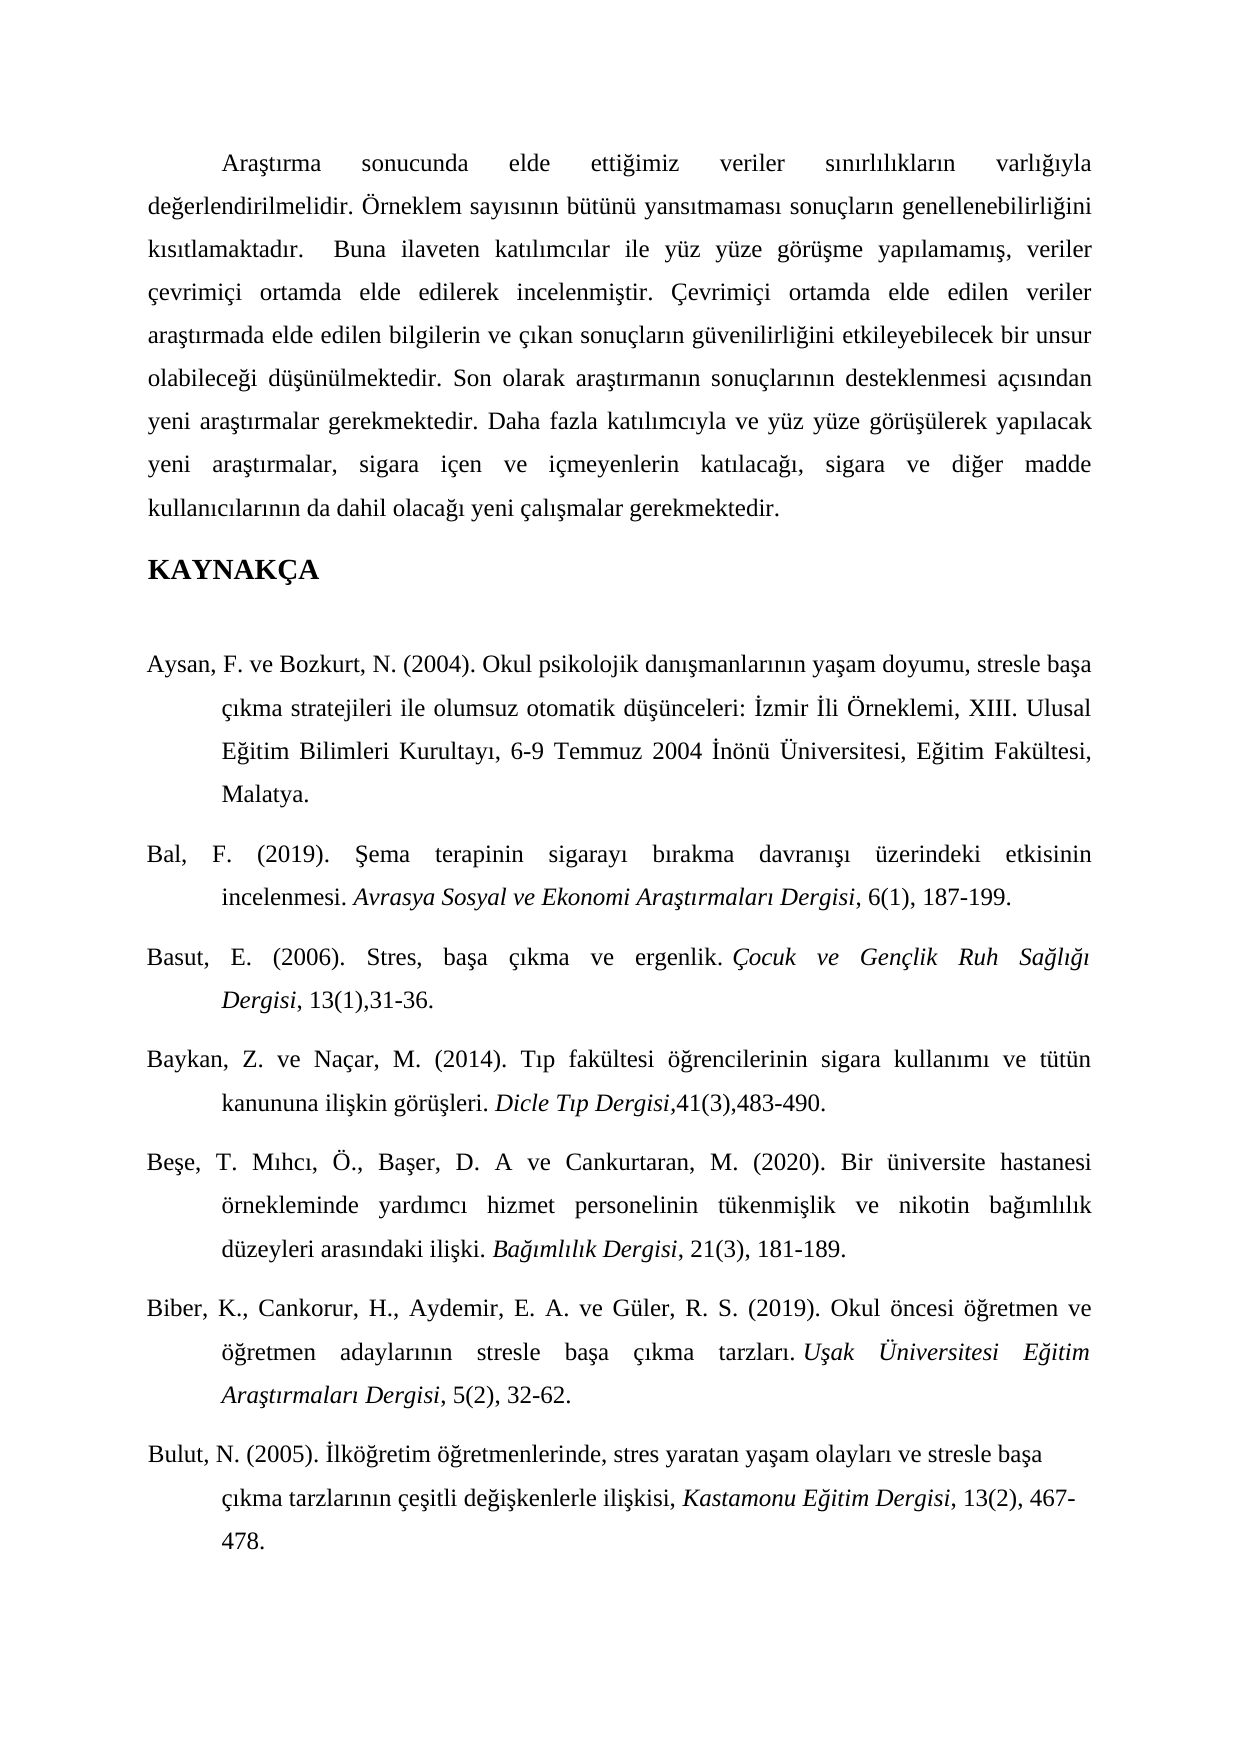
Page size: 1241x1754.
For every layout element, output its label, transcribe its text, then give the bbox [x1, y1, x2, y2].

text Beşe, T. Mıhcı, Ö., Başer, D. A ve Cankurtaran, M. (2020). Bir üniversite hastanesi örnekleminde yardımcı hizmet personelinin tükenmişlik ve nikotin bağımlılık düzeyleri arasındaki ilişki. Bağımlılık Dergisi, 21(3), 181-189. [146, 1176, 1093, 1262]
text Basut, E. (2006). Stres, başa çıkma ve ergenlik. Çocuk ve Gençlik Ruh Sağlığı Dergisi, 13(1),31-36. [146, 942, 1093, 1013]
text Bulut, N. (2005). İlköğretim öğretmenlerinde, stres yaratan yaşam olayları ve stresle başa çıkma tarzlarının çeşitli değişkenlerle ilişkisi, Kastamonu Eğitim Dergisi, 13(2), 467-478. [148, 1439, 1093, 1554]
text Baykan, Z. ve Naçar, M. (2014). Tıp fakültesi öğrencilerinin sigara kullanımı ve tütün kanununa ilişkin görüşleri. Dicle Tıp Dergisi,41(3),483-490. [146, 1073, 1093, 1116]
subtitle KAYNAKÇA [148, 552, 1093, 586]
text Aysan, F. ve Bozkurt, N. (2004). Okul psikolojik danışmanlarının yaşam doyumu, stresle başa çıkma stratejileri ile olumsuz otomatik düşünceleri: İzmir İli Örneklemi, XIII. Ulusal Eğitim Bilimleri Kurultayı, 6-9 Temmuz 2004 İnönü Üniversitesi, Eğitim Fakültesi, Malatya. [146, 678, 1093, 808]
text Bal, F. (2019). Şema terapinin sigarayı bırakma davranışı üzerindeki etkisinin incelenmesi. Avrasya Sosyal ve Ekonomi Araştırmaları Dergisi, 6(1), 187-199. [146, 867, 1093, 911]
text Biber, K., Cankorur, H., Aydemir, E. A. ve Güler, R. S. (2019). Okul öncesi öğretmen ve öğretmen adaylarının stresle başa çıkma tarzları. Uşak Üniversitesi Eğitim Araştırmaları Dergisi, 5(2), 32-62. [146, 1322, 1093, 1408]
text Araştırma sonucunda elde ettiğimiz veriler sınırlılıkların varlığıyla değerlendirilmelidir. Örneklem sayısının bütünü yansıtmaması sonuçların genellenebilirliğini kısıtlamaktadır. Buna ilaveten katılımcılar ile yüz yüze görüşme yapılamamış, veriler çevrimiçi ortamda elde edilerek incelenmiştir. Çevrimiçi ortamda elde edilen veriler araştırmada elde edilen bilgilerin ve çıkan sonuçların güvenilirliğini etkileyebilecek bir unsur olabileceği düşünülmektedir. Son olarak araştırmanın sonuçlarının desteklenmesi açısından yeni araştırmalar gerekmektedir. Daha fazla katılımcıyla ve yüz yüze görüşülerek yapılacak yeni araştırmalar, sigara içen ve içmeyenlerin katılacağı, sigara ve diğer madde kullanıcılarının da dahil olacağı yeni çalışmalar gerekmektedir. [148, 148, 1093, 521]
